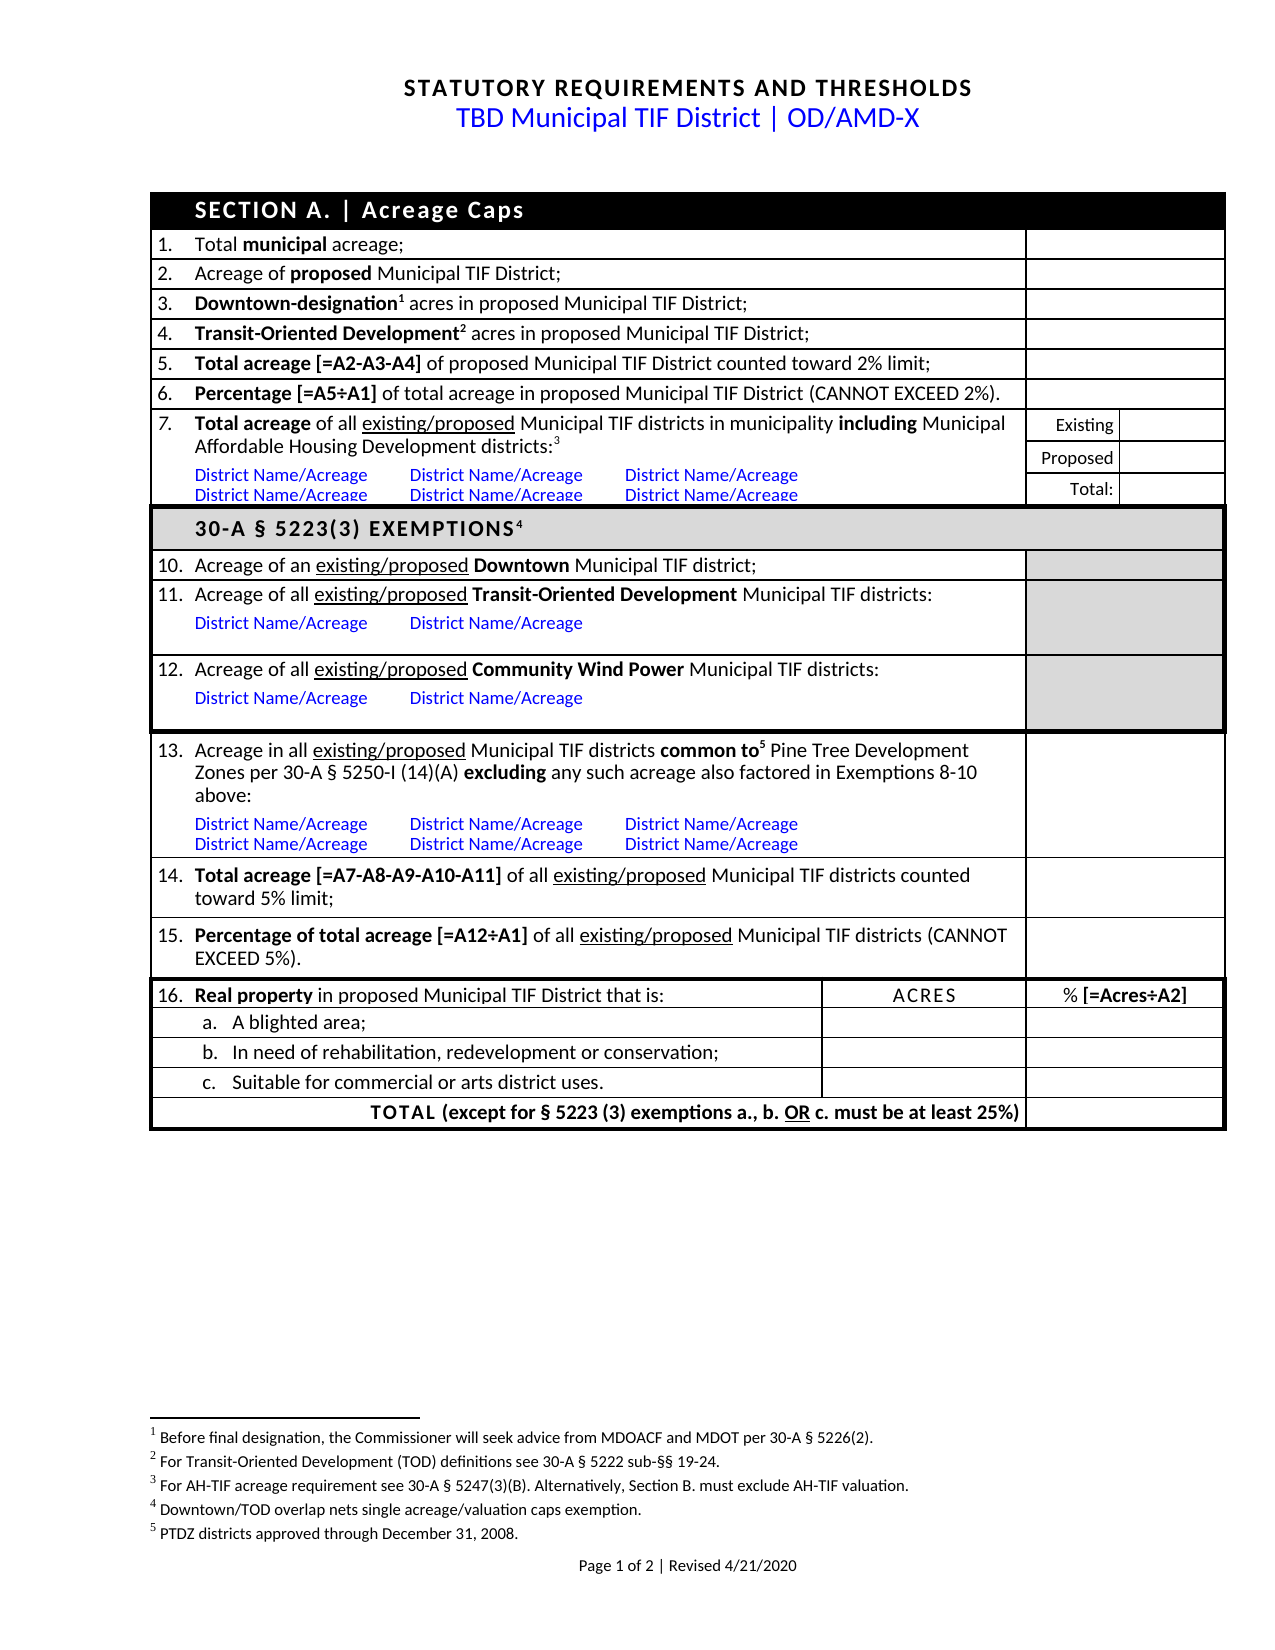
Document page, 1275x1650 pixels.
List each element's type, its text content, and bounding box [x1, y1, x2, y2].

table_cell Proposed [1027, 442, 1119, 472]
table_cell Total municipal acreage; [152, 230, 1025, 258]
table_cell Real property in proposed Municipal TIF District that is: [153, 981, 821, 1007]
table_cell Percentage of total acreage [=A12÷A1] of all existing/proposed Municipal TIF districts (cannot exceed 5%). [152, 918, 1025, 977]
table_cell Existing [1027, 410, 1119, 440]
table_cell [1027, 918, 1224, 977]
table_cell [1027, 656, 1222, 729]
table_cell [1120, 474, 1224, 504]
table_cell Total: [1027, 474, 1119, 504]
table_cell [1027, 1068, 1222, 1097]
table_cell 30-a § 5223(3) Exemptions [153, 509, 1222, 549]
table_cell In need of rehabilitation, redevelopment or conservation; [153, 1038, 821, 1067]
table_cell [1027, 1008, 1222, 1037]
table_cell [1027, 734, 1224, 857]
table_cell Downtown-designation acres in proposed Municipal TIF District; [152, 290, 1025, 318]
table_cell [1120, 410, 1224, 440]
table_cell [1027, 1098, 1222, 1127]
table_cell [1027, 260, 1224, 288]
table_cell [823, 1008, 1025, 1037]
table_cell % [=Acres÷A2] [1027, 981, 1222, 1007]
table_cell Suitable for commercial or arts district uses. [153, 1068, 821, 1097]
table_cell Total acreage [=A7-A8-A9-A10-A11] of all existing/proposed Municipal TIF districts counted toward 5% limit; [152, 858, 1025, 917]
table_cell [1027, 380, 1224, 408]
table_cell [1027, 858, 1224, 917]
table_cell ACRES [823, 981, 1025, 1007]
table_cell [823, 1068, 1025, 1097]
table_cell A blighted area; [153, 1008, 821, 1037]
table_cell Acreage of proposed Municipal TIF District; [152, 260, 1025, 288]
table_cell [1120, 442, 1224, 472]
table_cell TOTAL (except for § 5223 (3) exemptions a., b. OR c. must be at least 25%) [153, 1098, 1025, 1127]
table_cell Total acreage of all existing/proposed Municipal TIF districts in municipality including Municipal Affordable Housing Development districts: District Name/Acreage District Name/Acreage District Name/Acreage District Name/Acreage District Name/Acreage District Name/Acreage [152, 410, 1025, 504]
table_cell [1027, 290, 1224, 318]
table_cell Percentage [=A5÷A1] of total acreage in proposed Municipal TIF District (cannot exceed 2%). [152, 380, 1025, 408]
table_cell Transit-Oriented Development acres in proposed Municipal TIF District; [152, 320, 1025, 348]
table_cell Acreage in all existing/proposed Municipal TIF districts common to Pine Tree Development Zones per 30-A § 5250-I (14)(A) excluding any such acreage also factored in Exemptions 8-10 above: District Name/Acreage District Name/Acreage District Name/Acreage District Name/Acreage District Name/Acreage District Name/Acreage [152, 734, 1025, 857]
table_cell Acreage of an existing/proposed Downtown Municipal TIF district; [153, 551, 1025, 579]
table_cell [823, 1038, 1025, 1067]
table_cell [1027, 1038, 1222, 1067]
table_cell Acreage of all existing/proposed Community Wind Power Municipal TIF districts: District Name/Acreage District Name/Acreage [153, 656, 1025, 729]
table_cell [1027, 581, 1222, 654]
table_cell [1027, 350, 1224, 378]
table_header SECTION A. | Acreage Caps [152, 194, 1224, 228]
table_cell Total acreage [=A2-A3-A4] of proposed Municipal TIF District counted toward 2% limit; [152, 350, 1025, 378]
table_cell [1027, 551, 1222, 579]
table_cell Acreage of all existing/proposed Transit-Oriented Development Municipal TIF districts: District Name/Acreage District Name/Acreage [153, 581, 1025, 654]
table_cell [1027, 230, 1224, 258]
table_cell [1027, 320, 1224, 348]
